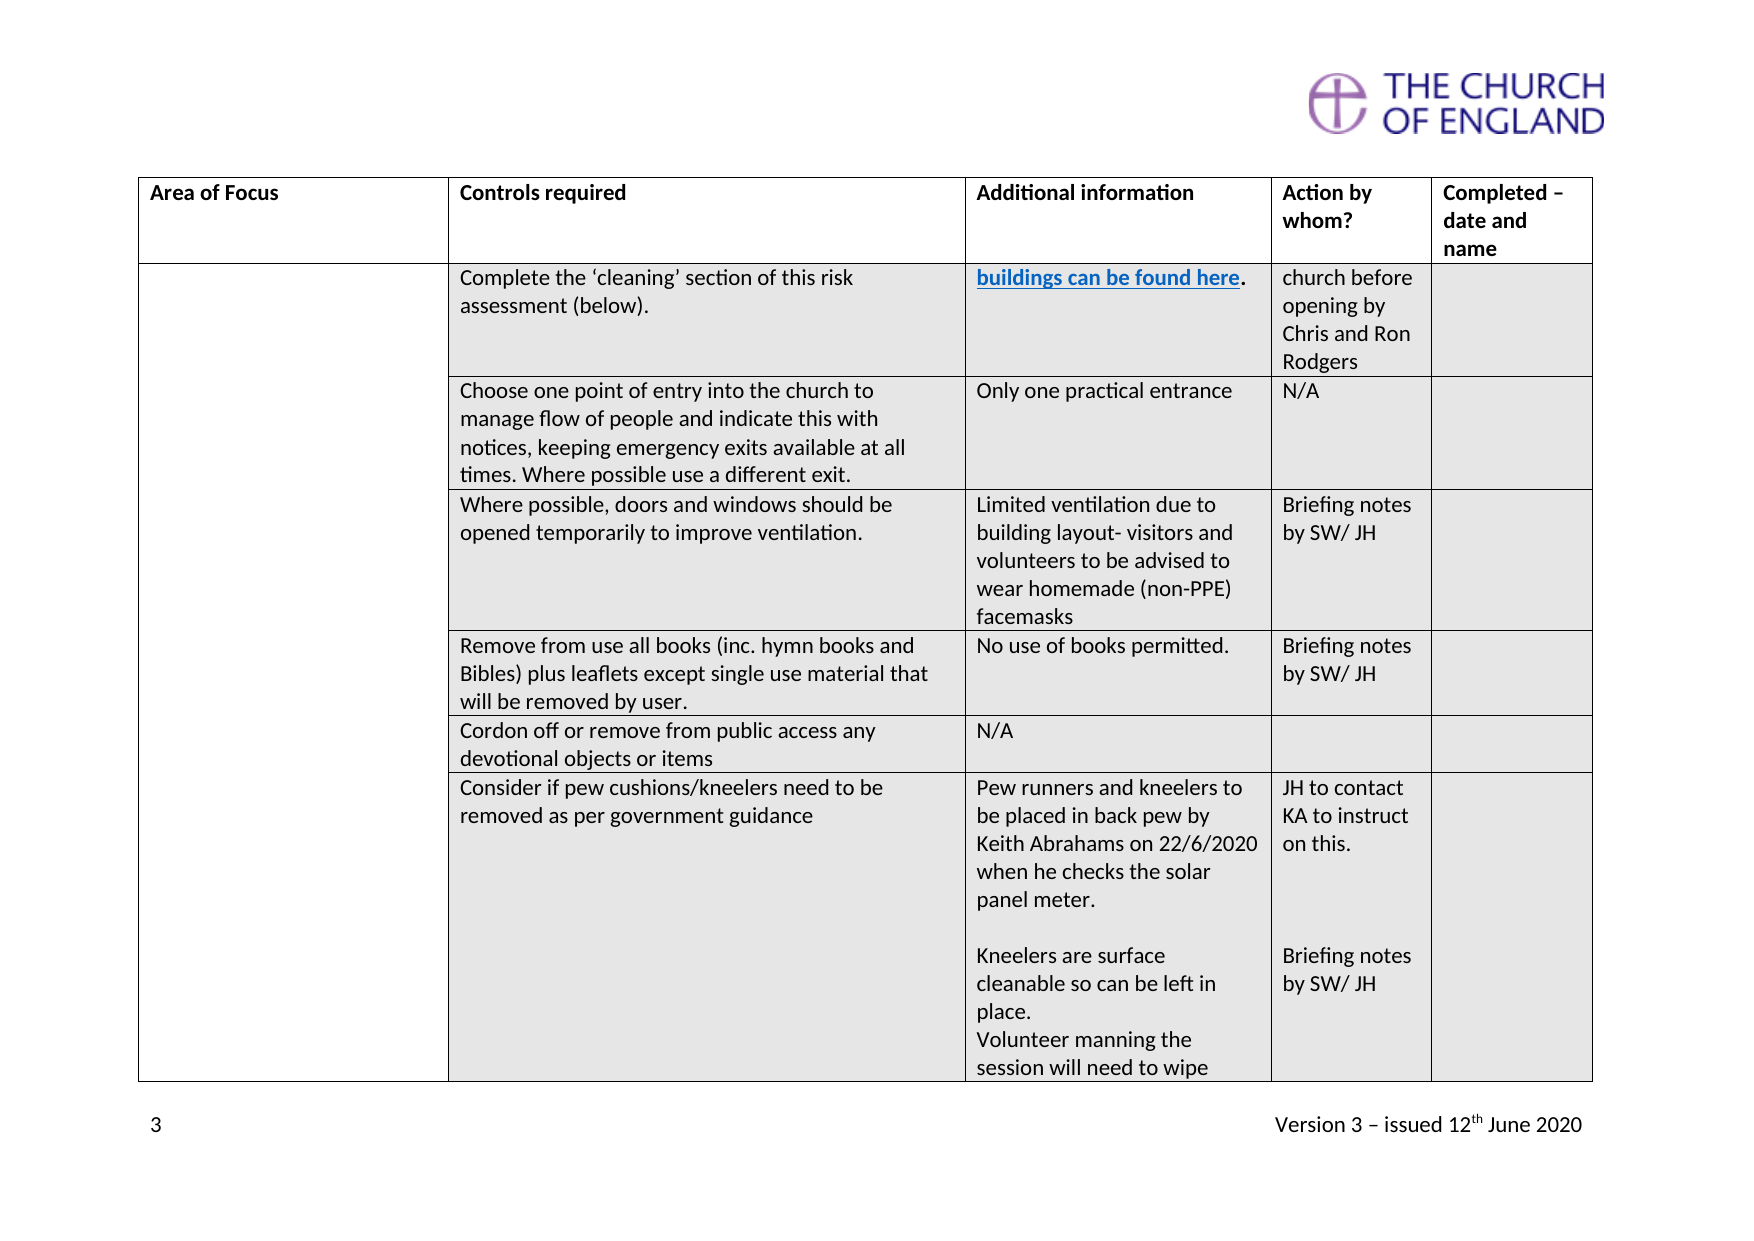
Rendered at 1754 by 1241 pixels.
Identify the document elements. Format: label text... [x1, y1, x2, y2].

table_cell Remove from use all books (inc. hymn books and Bibles) plus leaflets except single use material that will be removed by user. [449, 631, 965, 715]
table_cell [1272, 716, 1431, 772]
table_cell Advice on cleaning church buildings can be found here. [966, 264, 1271, 376]
table_cell No use of books permitted. [966, 631, 1271, 715]
table_cell Only one practical entrance [966, 377, 1271, 489]
table_cell [1432, 264, 1592, 376]
table_cell [1432, 490, 1592, 630]
table_header Completed – date and name [1432, 178, 1592, 262]
table_cell Where possible, doors and windows should be opened temporarily to improve ventilation. [449, 490, 965, 630]
table_cell Cordon off or remove from public access any devotional objects or items [449, 716, 965, 772]
table_cell [1432, 377, 1592, 489]
table_cell N/A [1272, 377, 1431, 489]
table_cell Limited ventilation due to building layout- visitors and volunteers to be advised to wear homemade (non-PPE) facemasks [966, 490, 1271, 630]
table_cell N/A [966, 716, 1271, 772]
table_cell [1432, 773, 1592, 1081]
table_cell [1432, 631, 1592, 715]
table_cell Briefing notes by SW/ JH [1272, 490, 1431, 630]
table_cell Briefing notes by SW/ JH [1272, 631, 1431, 715]
table_header Action by whom? [1272, 178, 1431, 262]
table_cell JH to contact KA to instruct on this. Briefing notes by SW/ JH [1272, 773, 1431, 1081]
table_cell [1432, 716, 1592, 772]
table_cell Routine of church before opening by Chris and Ron Rodgers [1272, 264, 1431, 376]
table_cell Choose one point of entry into the church to manage flow of people and indicate this with notices, keeping emergency exits available at all times. Where possible use a different exit. [449, 377, 965, 489]
table_cell Consider if pew cushions/kneelers need to be removed as per government guidance [449, 773, 965, 1081]
table_cell Review CofE guide on cleaning church buildings. Complete the ‘cleaning’ section of this risk assessment (below). [449, 264, 965, 376]
table_header Additional information [966, 178, 1271, 262]
picture [1308, 73, 1604, 134]
table_header Controls required [449, 178, 965, 262]
table_header Area of Focus [139, 178, 448, 262]
